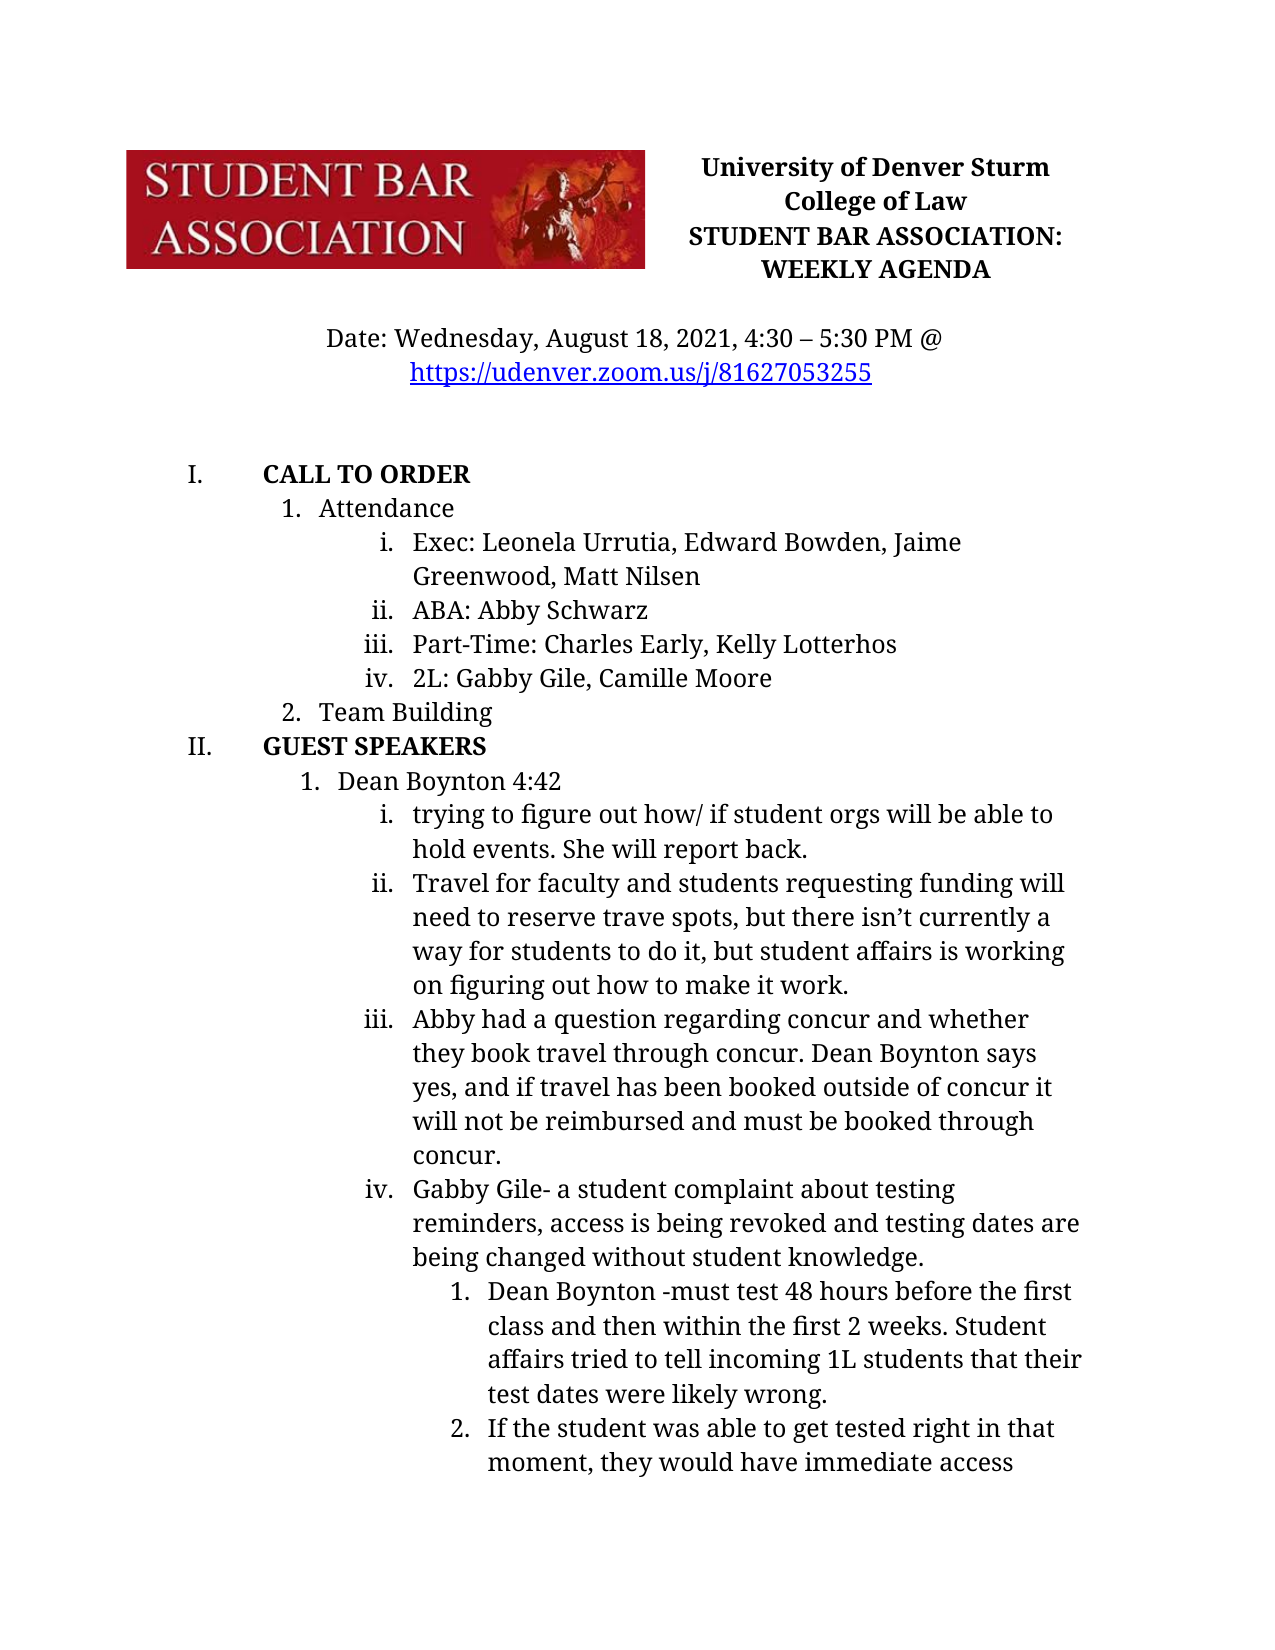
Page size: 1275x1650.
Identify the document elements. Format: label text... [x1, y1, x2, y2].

list Part-Time: Charles Early, Kelly Lotterhos [394, 627, 1087, 661]
text STUDENT BAR ASSOCIATION: WEEKLY AGENDA [187, 218, 1087, 286]
list If the student was able to get tested right in that moment, they would have immediate access [450, 1410, 1087, 1478]
list Team Building [281, 695, 1087, 729]
list Dean Boynton -must test 48 hours before the first class and then within the first 2 weeks. Student affairs tried to tell incoming 1L students that their test dates were likely wrong. [450, 1274, 1087, 1410]
list trying to figure out how/ if student orgs will be able to hold events. She will report back. [394, 797, 1087, 865]
picture [126, 150, 646, 269]
list CALL TO ORDER [187, 457, 1087, 491]
list Abby had a question regarding concur and whether they book travel through concur. Dean Boynton says yes, and if travel has been booked outside of concur it will not be reimbursed and must be booked through concur. [394, 1002, 1087, 1172]
list Travel for faculty and students requesting funding will need to reserve trave spots, but there isn’t currently a way for students to do it, but student affairs is working on figuring out how to make it work. [394, 865, 1087, 1002]
list Attendance [281, 491, 1087, 525]
list GUEST SPEAKERS [187, 729, 1087, 763]
list ABA: Abby Schwarz [394, 593, 1087, 627]
list Gabby Gile- a student complaint about testing reminders, access is being revoked and testing dates are being changed without student knowledge. [394, 1172, 1087, 1274]
text University of Denver Sturm College of Law [646, 150, 1087, 218]
text Date: Wednesday, August 18, 2021, 4:30 – 5:30 PM @ https://udenver.zoom.us/j/81627053255 [187, 320, 1087, 388]
list Exec: Leonela Urrutia, Edward Bowden, Jaime Greenwood, Matt Nilsen [394, 525, 1087, 593]
list Dean Boynton 4:42 [300, 763, 1087, 797]
list 2L: Gabby Gile, Camille Moore [394, 661, 1087, 695]
